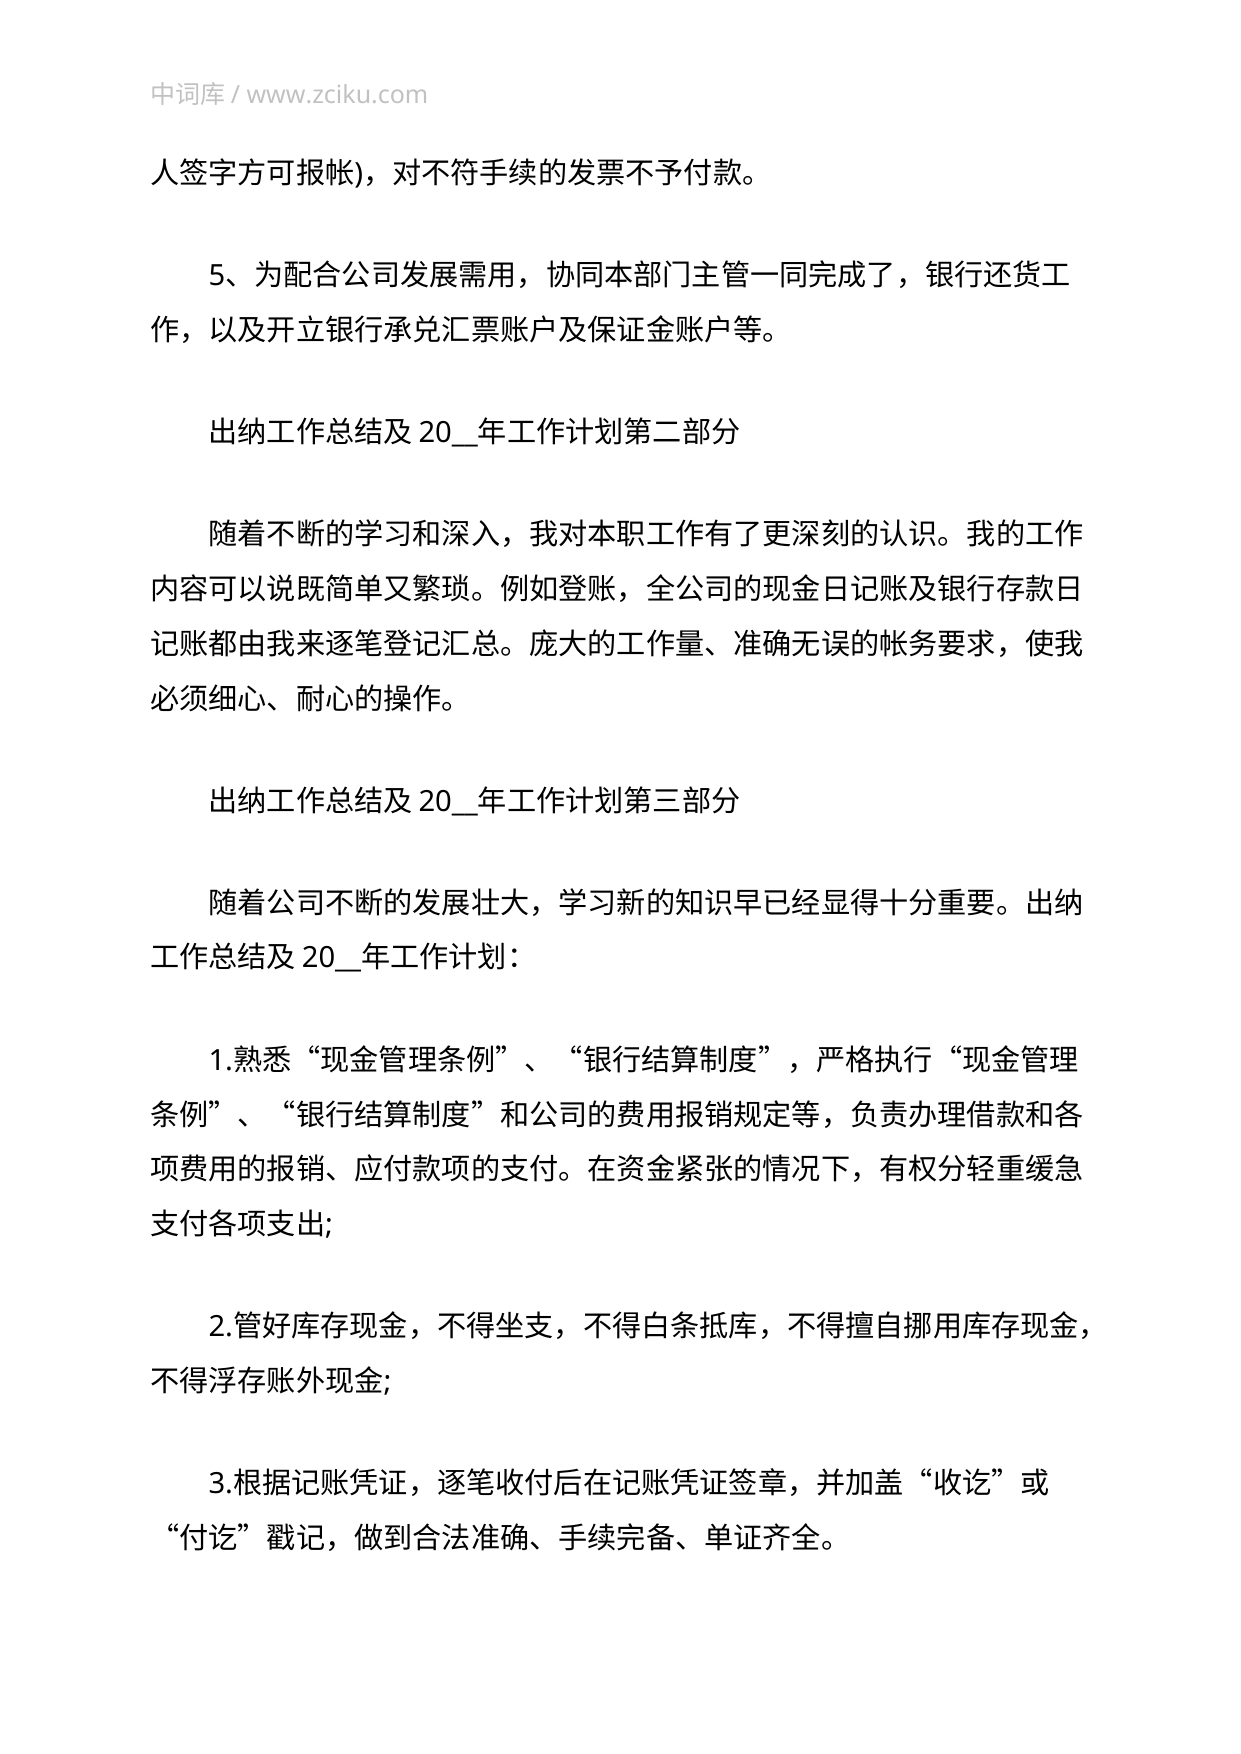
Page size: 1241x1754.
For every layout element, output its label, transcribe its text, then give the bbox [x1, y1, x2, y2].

text 2.管好库存现金，不得坐支，不得白条抵库，不得擅自挪用库存现金，不得浮存账外现金; [150, 1303, 1090, 1400]
text 出纳工作总结及20__年工作计划第三部分 [150, 777, 1090, 819]
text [150, 150, 1090, 192]
text 5、为配合公司发展需用，协同本部门主管一同完成了，银行还货工作，以及开立银行承兑汇票账户及保证金账户等。 [150, 252, 1090, 349]
text 随着公司不断的发展壮大，学习新的知识早已经显得十分重要。出纳工作总结及20__年工作计划： [150, 879, 1090, 976]
text 出纳工作总结及20__年工作计划第二部分 [150, 409, 1090, 451]
text 1.熟悉“现金管理条例”、“银行结算制度”，严格执行“现金管理条例”、“银行结算制度”和公司的费用报销规定等，负责办理借款和各项费用的报销、应付款项的支付。在资金紧张的情况下，有权分轻重缓急支付各项支出; [150, 1036, 1090, 1243]
text 3.根据记账凭证，逐笔收付后在记账凭证签章，并加盖“收讫”或“付讫”戳记，做到合法准确、手续完备、单证齐全。 [150, 1460, 1090, 1557]
text 随着不断的学习和深入，我对本职工作有了更深刻的认识。我的工作内容可以说既简单又繁琐。例如登账，全公司的现金日记账及银行存款日记账都由我来逐笔登记汇总。庞大的工作量、准确无误的帐务要求，使我必须细心、耐心的操作。 [150, 511, 1090, 718]
